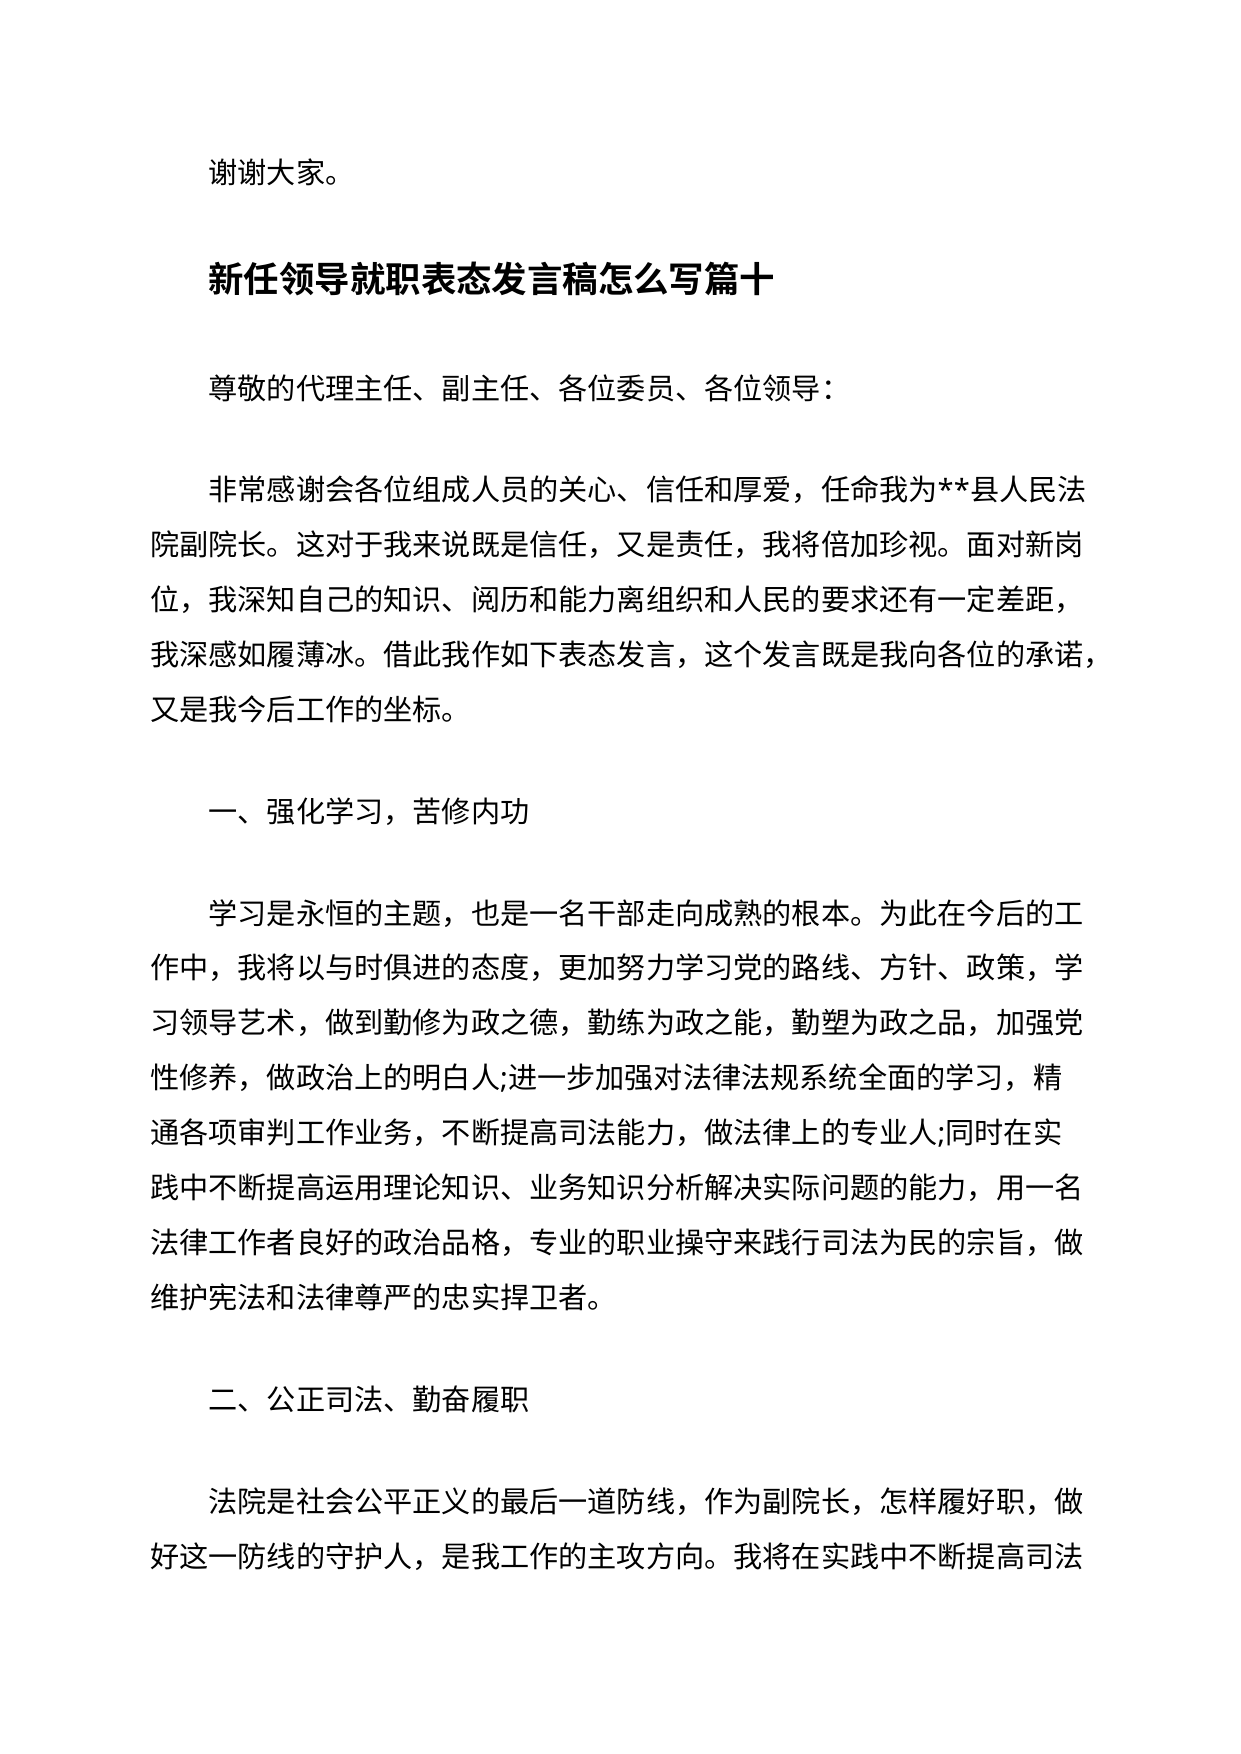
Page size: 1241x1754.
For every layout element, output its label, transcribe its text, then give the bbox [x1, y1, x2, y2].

text 新任领导就职表态发言稿怎么写篇十 [150, 252, 1090, 303]
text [150, 1478, 1090, 1575]
text 尊敬的代理主任、副主任、各位委员、各位领导： [150, 365, 1090, 407]
text 二、公正司法、勤奋履职 [150, 1376, 1090, 1419]
text 非常感谢会各位组成人员的关心、信任和厚爱，任命我为**县人民法院副院长。这对于我来说既是信任，又是责任，我将倍加珍视。面对新岗位，我深知自己的知识、阅历和能力离组织和人民的要求还有一定差距，我深感如履薄冰。借此我作如下表态发言，这个发言既是我向各位的承诺，又是我今后工作的坐标。 [150, 467, 1090, 729]
text 谢谢大家。 [150, 150, 1090, 192]
text 一、强化学习，苦修内功 [150, 788, 1090, 831]
text 学习是永恒的主题，也是一名干部走向成熟的根本。为此在今后的工作中，我将以与时俱进的态度，更加努力学习党的路线、方针、政策，学习领导艺术，做到勤修为政之德，勤练为政之能，勤塑为政之品，加强党性修养，做政治上的明白人;进一步加强对法律法规系统全面的学习，精通各项审判工作业务，不断提高司法能力，做法律上的专业人;同时在实践中不断提高运用理论知识、业务知识分析解决实际问题的能力，用一名法律工作者良好的政治品格，专业的职业操守来践行司法为民的宗旨，做维护宪法和法律尊严的忠实捍卫者。 [150, 890, 1090, 1317]
